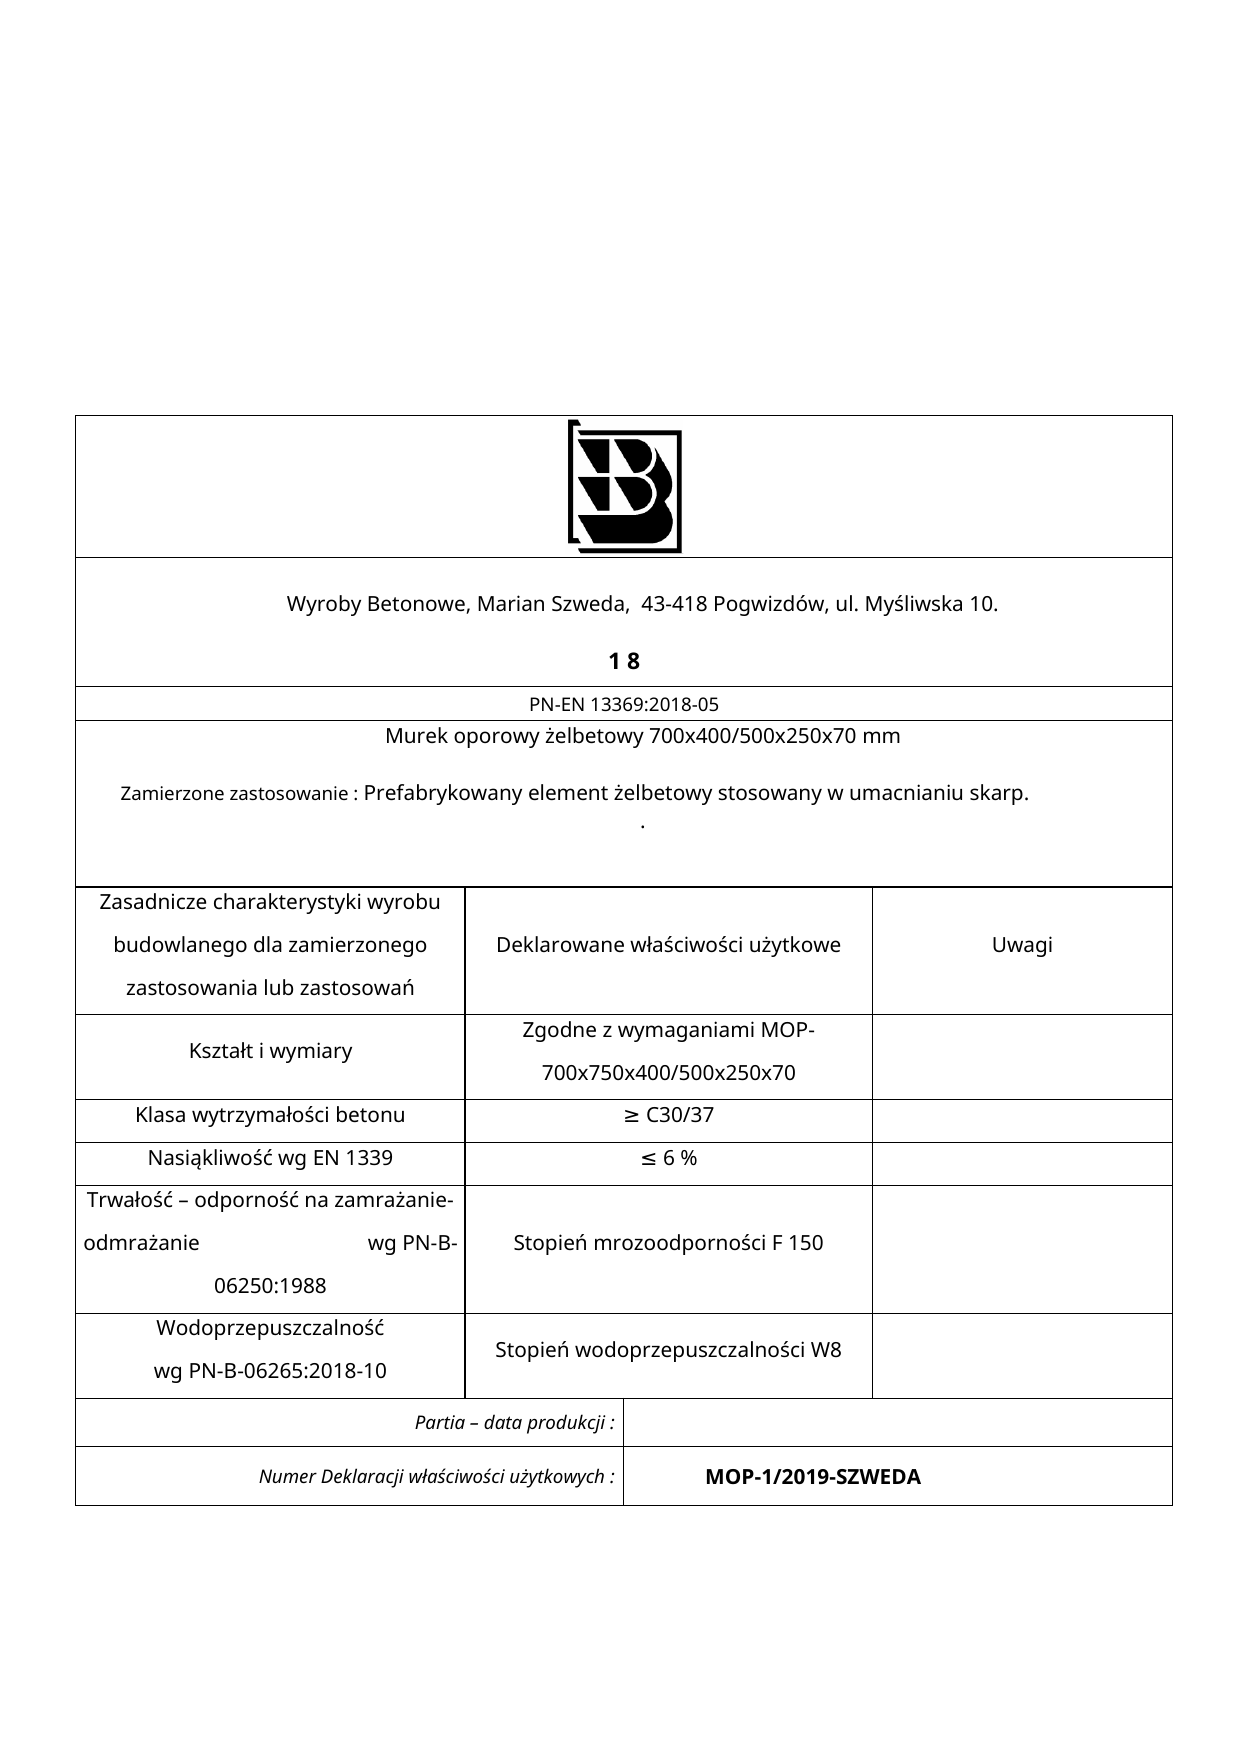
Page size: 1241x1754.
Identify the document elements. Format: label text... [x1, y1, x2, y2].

table_cell [873, 1100, 1172, 1142]
table_cell [873, 1015, 1172, 1099]
table_cell ≥ C30/37 [466, 1100, 872, 1142]
table_cell [624, 1399, 1172, 1446]
table_cell [873, 1143, 1172, 1184]
table_cell Deklarowane właściwości użytkowe [466, 888, 872, 1014]
table_cell Stopień wodoprzepuszczalności W8 [466, 1314, 872, 1398]
table_header [76, 416, 1172, 557]
table_cell Kształt i wymiary [76, 1015, 464, 1099]
table_cell [873, 1314, 1172, 1398]
table_cell MOP-1/2019-SZWEDA [624, 1447, 1172, 1505]
table_cell PN-EN 13369:2018-05 [76, 687, 1172, 720]
table_cell Trwałość – odporność na zamrażanie-odmrażanie wg PN-B-06250:1988 [76, 1186, 464, 1312]
table_cell Zgodne z wymaganiami MOP-700x750x400/500x250x70 [466, 1015, 872, 1099]
table_cell Wyroby Betonowe, Marian Szweda, 43-418 Pogwizdów, ul. Myśliwska 10. 1 8 [76, 558, 1172, 686]
table_cell Zasadnicze charakterystyki wyrobu budowlanego dla zamierzonego zastosowania lub zastosowań [76, 888, 464, 1014]
table_cell Klasa wytrzymałości betonu [76, 1100, 464, 1142]
table_cell Murek oporowy żelbetowy 700x400/500x250x70 mm Zamierzone zastosowanie : Prefabrykowany element żelbetowy stosowany w umacnianiu skarp. . [76, 721, 1172, 886]
table_cell [873, 1186, 1172, 1312]
table_cell ≤ 6 % [466, 1143, 872, 1184]
table_cell Partia – data produkcji : [76, 1399, 623, 1446]
table_cell Wodoprzepuszczalność wg PN-B-06265:2018-10 [76, 1314, 464, 1398]
table_cell Numer Deklaracji właściwości użytkowych : [76, 1447, 623, 1505]
table_cell Stopień mrozoodporności F 150 [466, 1186, 872, 1312]
picture [564, 419, 684, 554]
table_cell Uwagi [873, 888, 1172, 1014]
table_cell Nasiąkliwość wg EN 1339 [76, 1143, 464, 1184]
